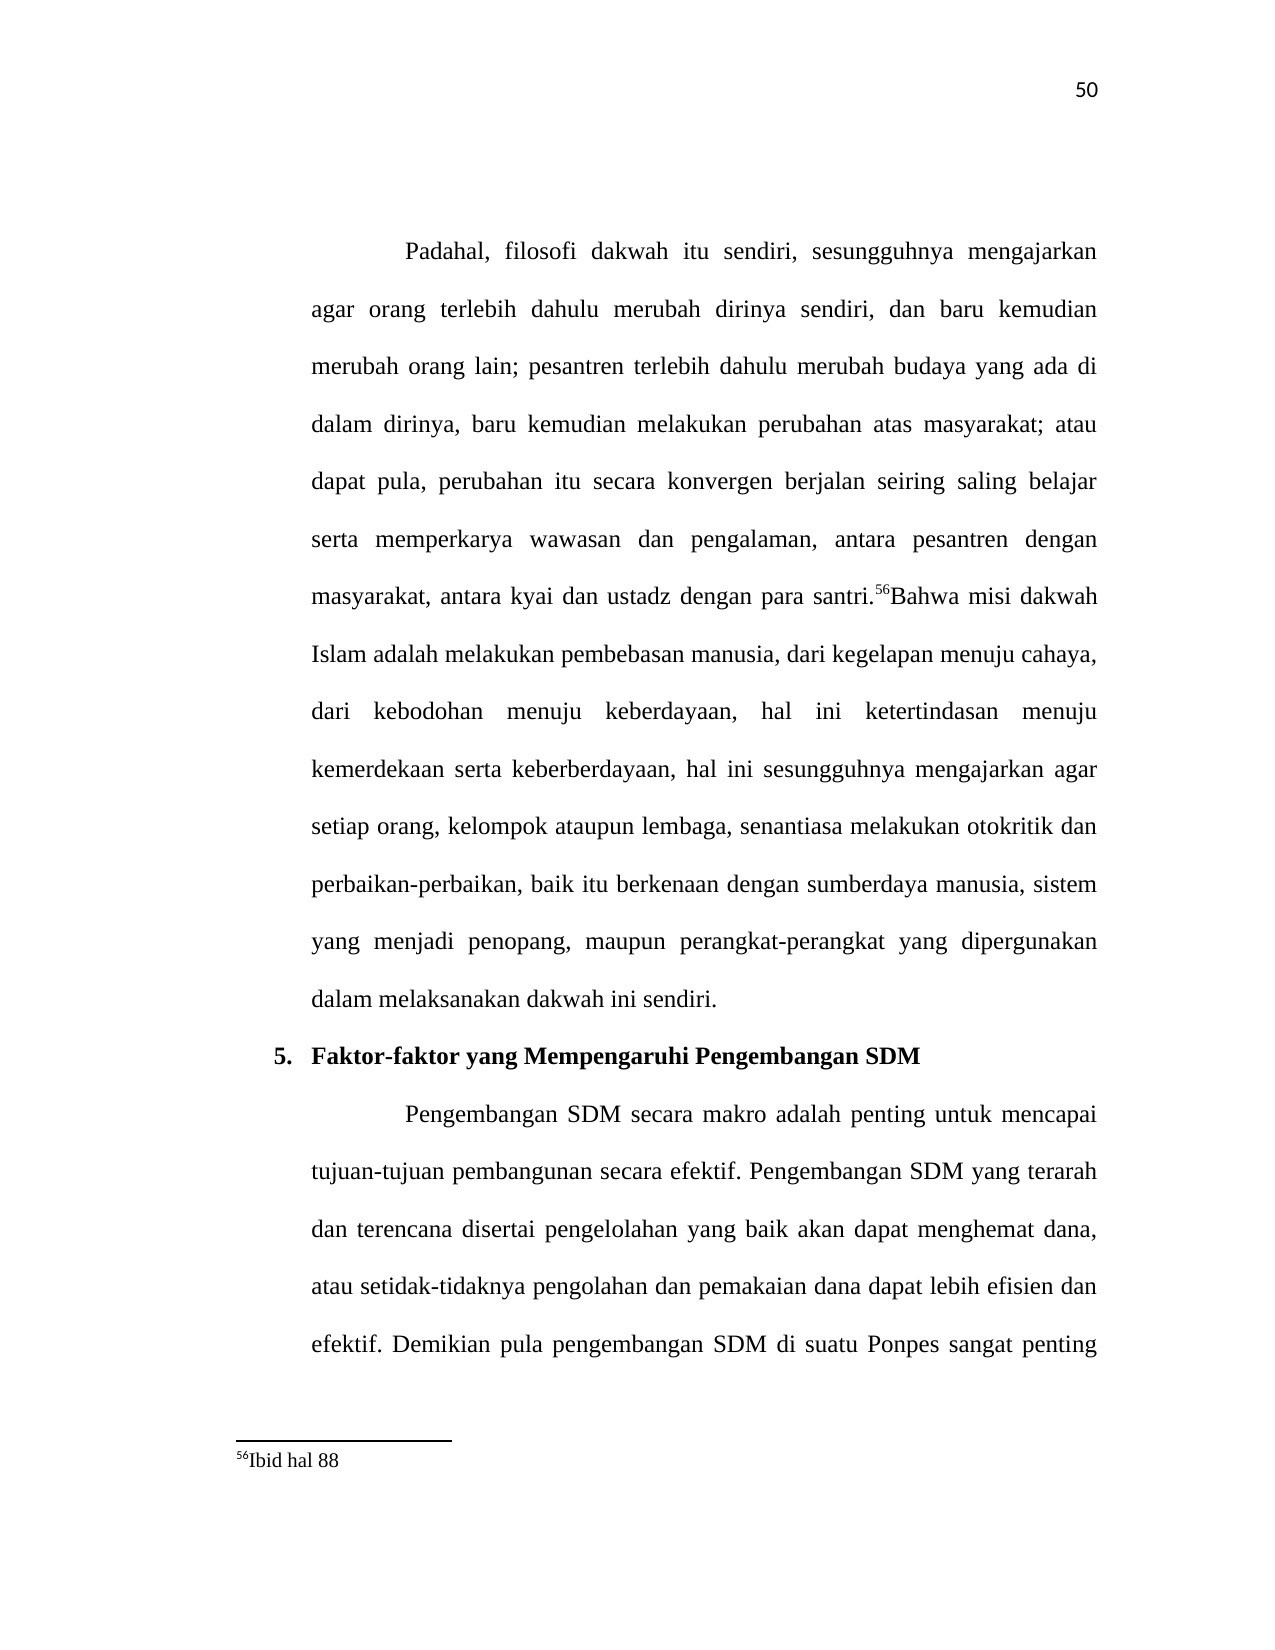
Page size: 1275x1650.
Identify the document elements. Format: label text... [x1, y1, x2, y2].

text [311, 1099, 1098, 1357]
list Faktor-faktor yang Mempengaruhi Pengembangan SDM [274, 1041, 1098, 1070]
text Padahal, filosofi dakwah itu sendiri, sesungguhnya mengajarkan agar orang terlebih dahulu merubah dirinya sendiri, dan baru kemudian merubah orang lain; pesantren terlebih dahulu merubah budaya yang ada di dalam dirinya, baru kemudian melakukan perubahan atas masyarakat; atau dapat pula, perubahan itu secara konvergen berjalan seiring saling belajar serta memperkarya wawasan dan pengalaman, antara pesantren dengan masyarakat, antara kyai dan ustadz dengan para santri.Bahwa misi dakwah Islam adalah melakukan pembebasan manusia, dari kegelapan menuju cahaya, dari kebodohan menuju keberdayaan, hal ini ketertindasan menuju kemerdekaan serta keberberdayaan, hal ini sesungguhnya mengajarkan agar setiap orang, kelompok ataupun lembaga, senantiasa melakukan otokritik dan perbaikan-perbaikan, baik itu berkenaan dengan sumberdaya manusia, sistem yang menjadi penopang, maupun perangkat-perangkat yang dipergunakan dalam melaksanakan dakwah ini sendiri. [311, 236, 1098, 1012]
